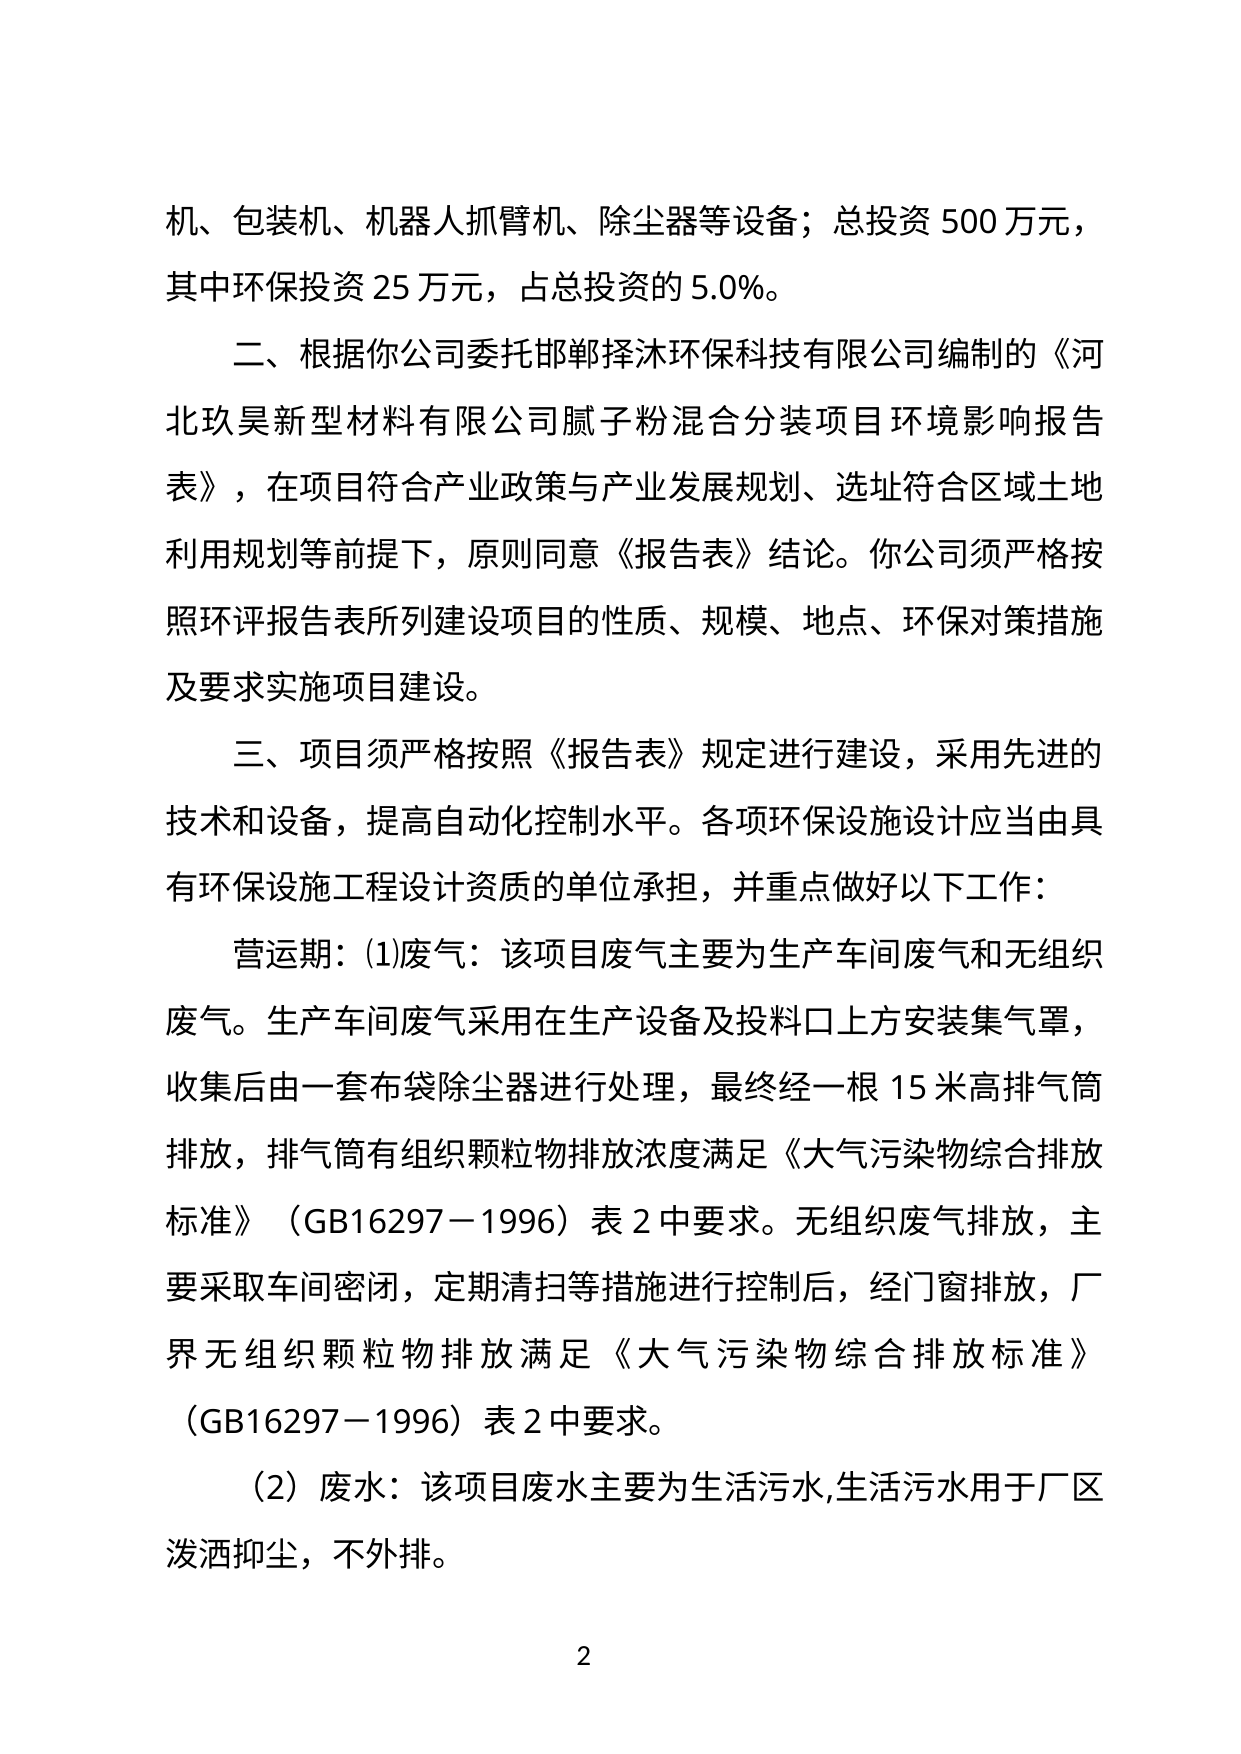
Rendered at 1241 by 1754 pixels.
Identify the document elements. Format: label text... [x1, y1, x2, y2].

text 三、项目须严格按照《报告表》规定进行建设，采用先进的技术和设备，提高自动化控制水平。各项环保设施设计应当由具有环保设施工程设计资质的单位承担，并重点做好以下工作： [165, 713, 1104, 913]
text （2）废水：该项目废水主要为生活污水,生活污水用于厂区泼洒抑尘，不外排。 [165, 1446, 1104, 1580]
text 营运期：⑴废气：该项目废气主要为生产车间废气和无组织废气。生产车间废气采用在生产设备及投料口上方安装集气罩，收集后由一套布袋除尘器进行处理，最终经一根15米高排气筒排放，排气筒有组织颗粒物排放浓度满足《大气污染物综合排放标准》（GB16297－1996）表2中要求。无组织废气排放，主要采取车间密闭，定期清扫等措施进行控制后，经门窗排放，厂界无组织颗粒物排放满足《大气污染物综合排放标准》（GB16297－1996）表2中要求。 [165, 913, 1104, 1446]
text 二、根据你公司委托邯郸择沐环保科技有限公司编制的《河北玖昊新型材料有限公司腻子粉混合分装项目环境影响报告表》，在项目符合产业政策与产业发展规划、选址符合区域土地利用规划等前提下，原则同意《报告表》结论。你公司须严格按照环评报告表所列建设项目的性质、规模、地点、环保对策措施及要求实施项目建设。 [165, 313, 1104, 713]
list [165, 180, 1104, 313]
